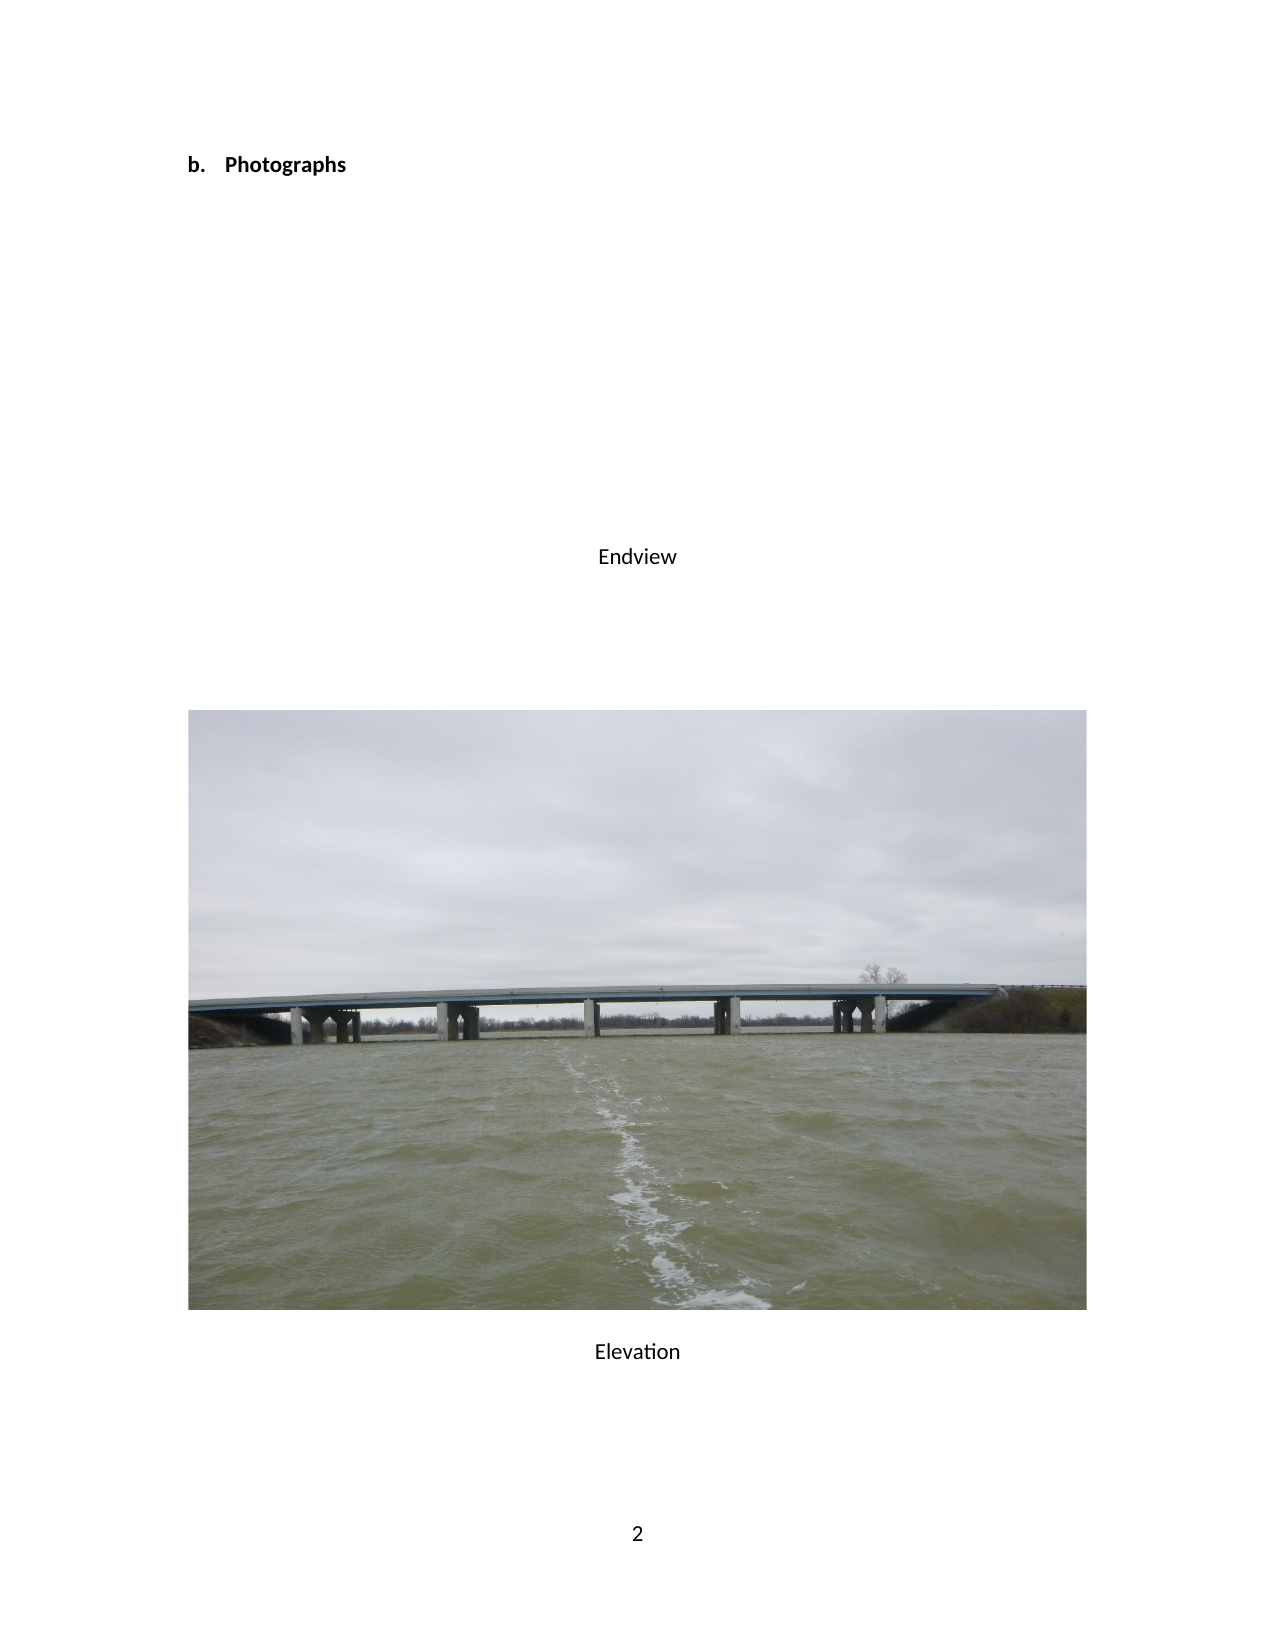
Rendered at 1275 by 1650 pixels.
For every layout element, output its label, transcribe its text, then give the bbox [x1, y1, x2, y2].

text Endview [150, 542, 1125, 570]
text Elevation [150, 1337, 1125, 1365]
picture [188, 710, 1087, 1310]
list Photographs [187, 150, 1125, 178]
